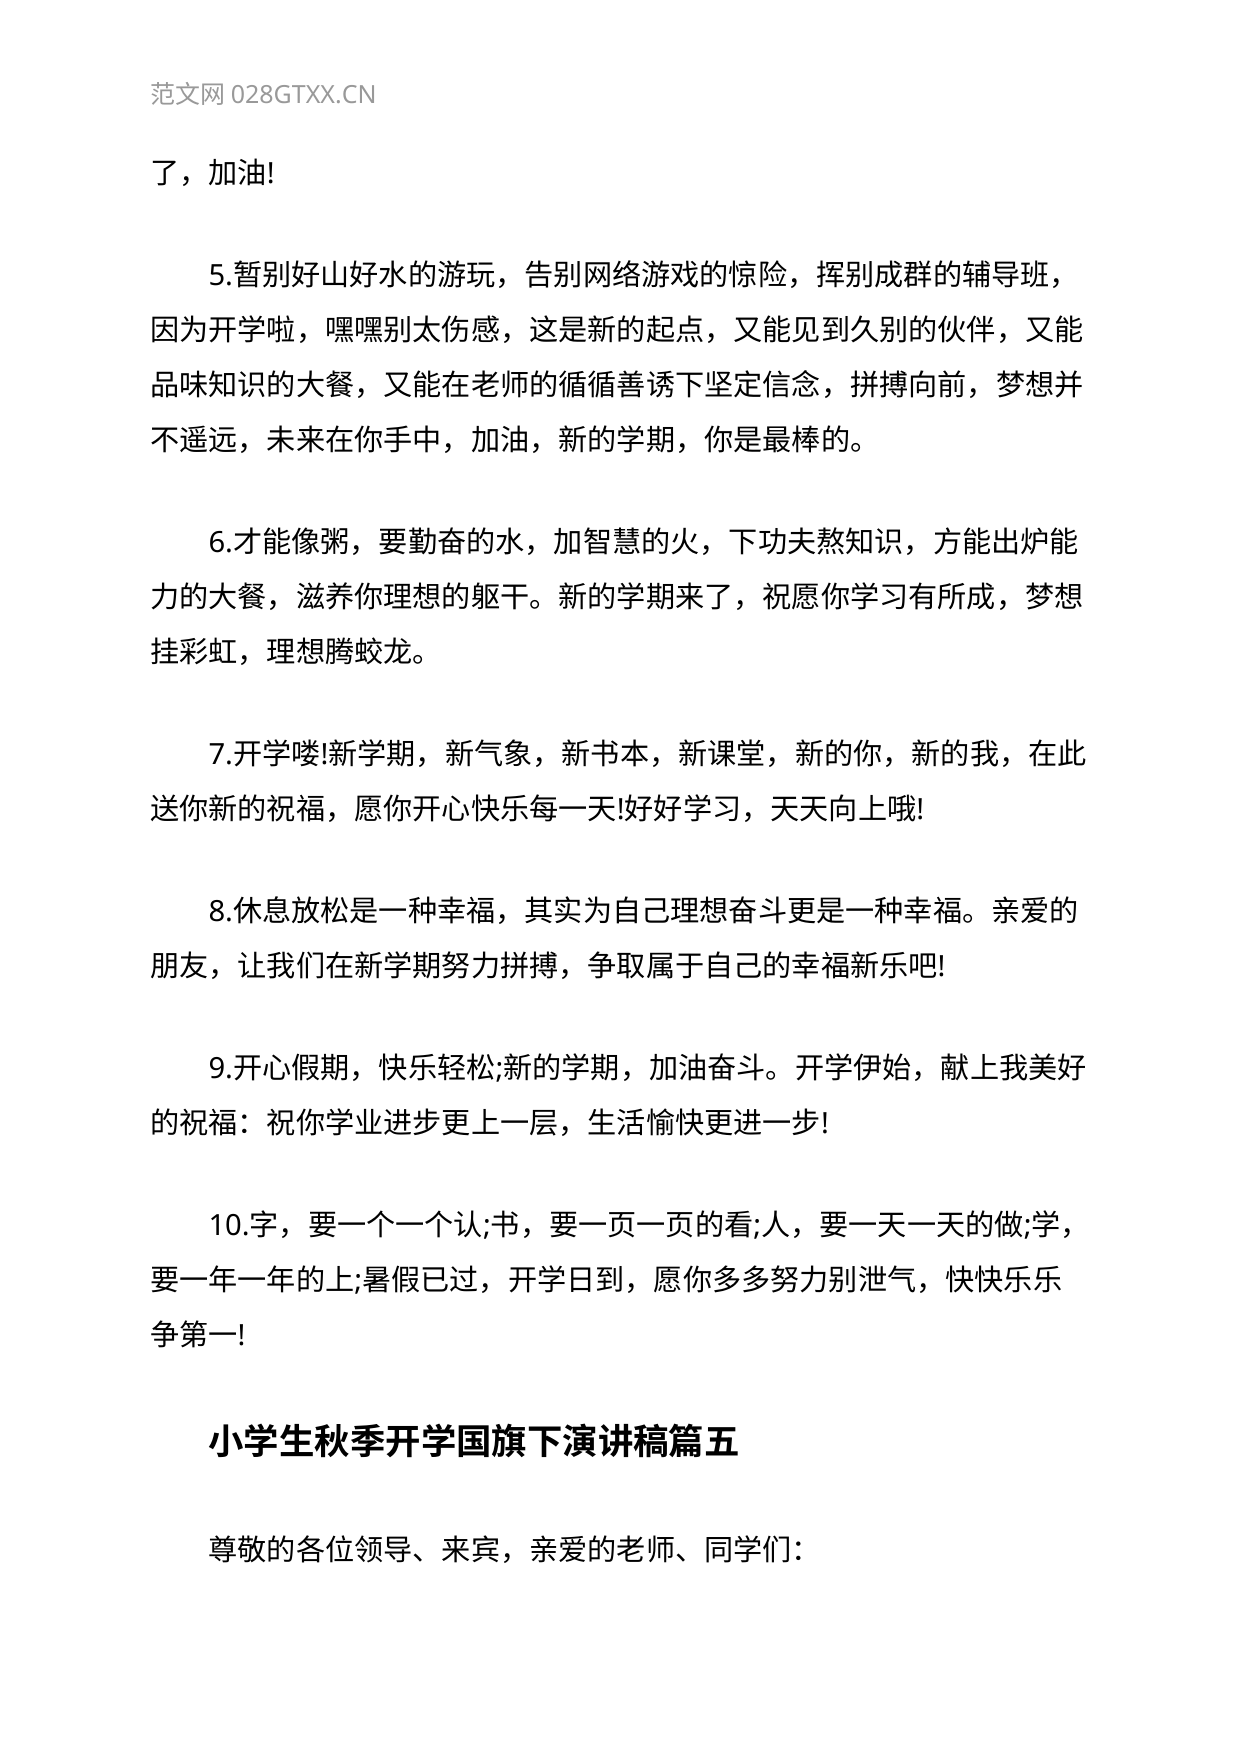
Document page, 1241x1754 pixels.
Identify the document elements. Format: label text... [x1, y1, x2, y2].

text 10.字，要一个一个认;书，要一页一页的看;人，要一天一天的做;学，要一年一年的上;暑假已过，开学日到，愿你多多努力别泄气，快快乐乐争第一! [150, 1201, 1090, 1353]
text 6.才能像粥，要勤奋的水，加智慧的火，下功夫熬知识，方能出炉能力的大餐，滋养你理想的躯干。新的学期来了，祝愿你学习有所成，梦想挂彩虹，理想腾蛟龙。 [150, 518, 1090, 671]
text 小学生秋季开学国旗下演讲稿篇五 [150, 1413, 1090, 1464]
text 8.休息放松是一种幸福，其实为自己理想奋斗更是一种幸福。亲爱的朋友，让我们在新学期努力拼搏，争取属于自己的幸福新乐吧! [150, 887, 1090, 984]
text 5.暂别好山好水的游玩，告别网络游戏的惊险，挥别成群的辅导班，因为开学啦，嘿嘿别太伤感，这是新的起点，又能见到久别的伙伴，又能品味知识的大餐，又能在老师的循循善诱下坚定信念，拼搏向前，梦想并不遥远，未来在你手中，加油，新的学期，你是最棒的。 [150, 252, 1090, 459]
text 9.开心假期，快乐轻松;新的学期，加油奋斗。开学伊始，献上我美好的祝福：祝你学业进步更上一层，生活愉快更进一步! [150, 1044, 1090, 1142]
text 7.开学喽!新学期，新气象，新书本，新课堂，新的你，新的我，在此送你新的祝福，愿你开心快乐每一天!好好学习，天天向上哦! [150, 730, 1090, 828]
text 尊敬的各位领导、来宾，亲爱的老师、同学们： [150, 1527, 1090, 1569]
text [150, 150, 1090, 192]
